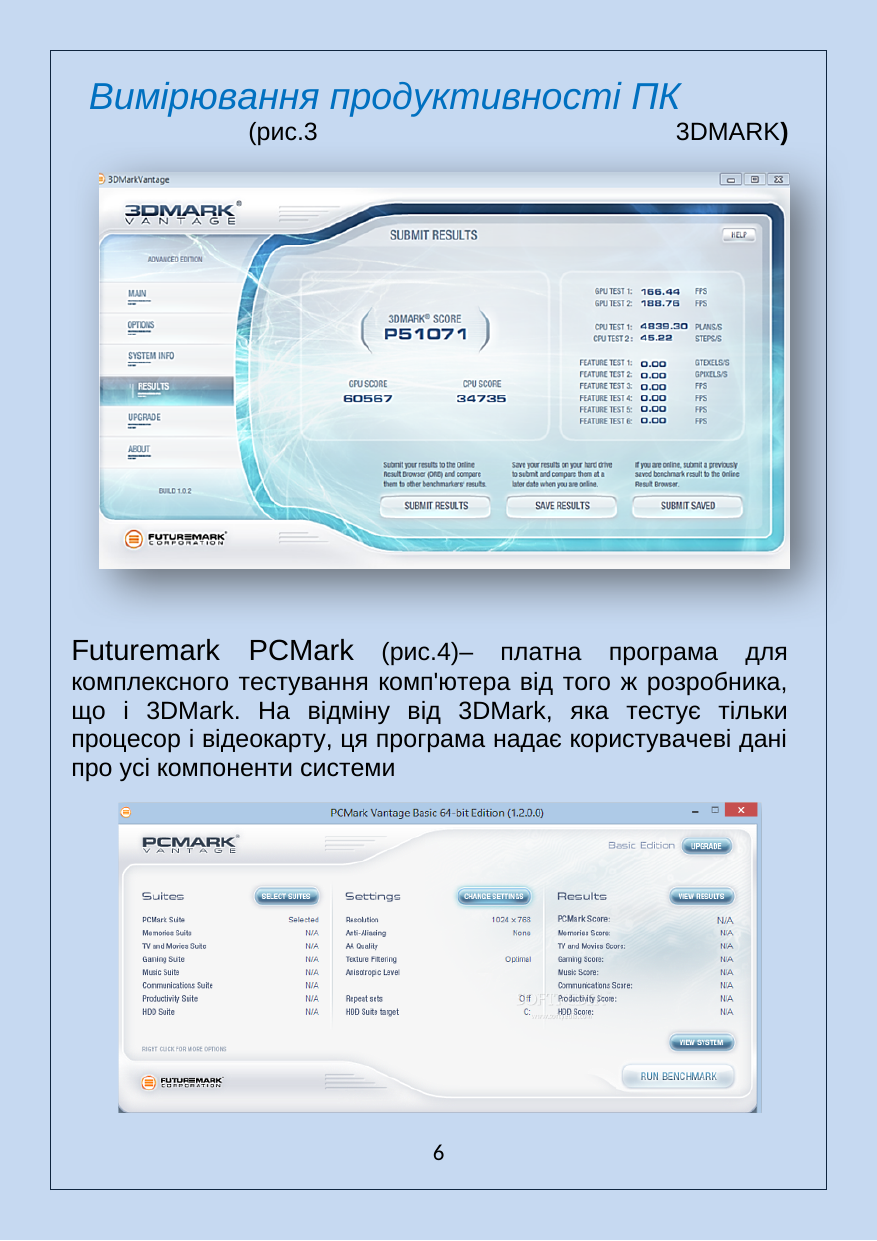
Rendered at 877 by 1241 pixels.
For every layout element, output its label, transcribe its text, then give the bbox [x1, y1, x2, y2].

picture [118, 802, 762, 1113]
picture [99, 172, 790, 569]
